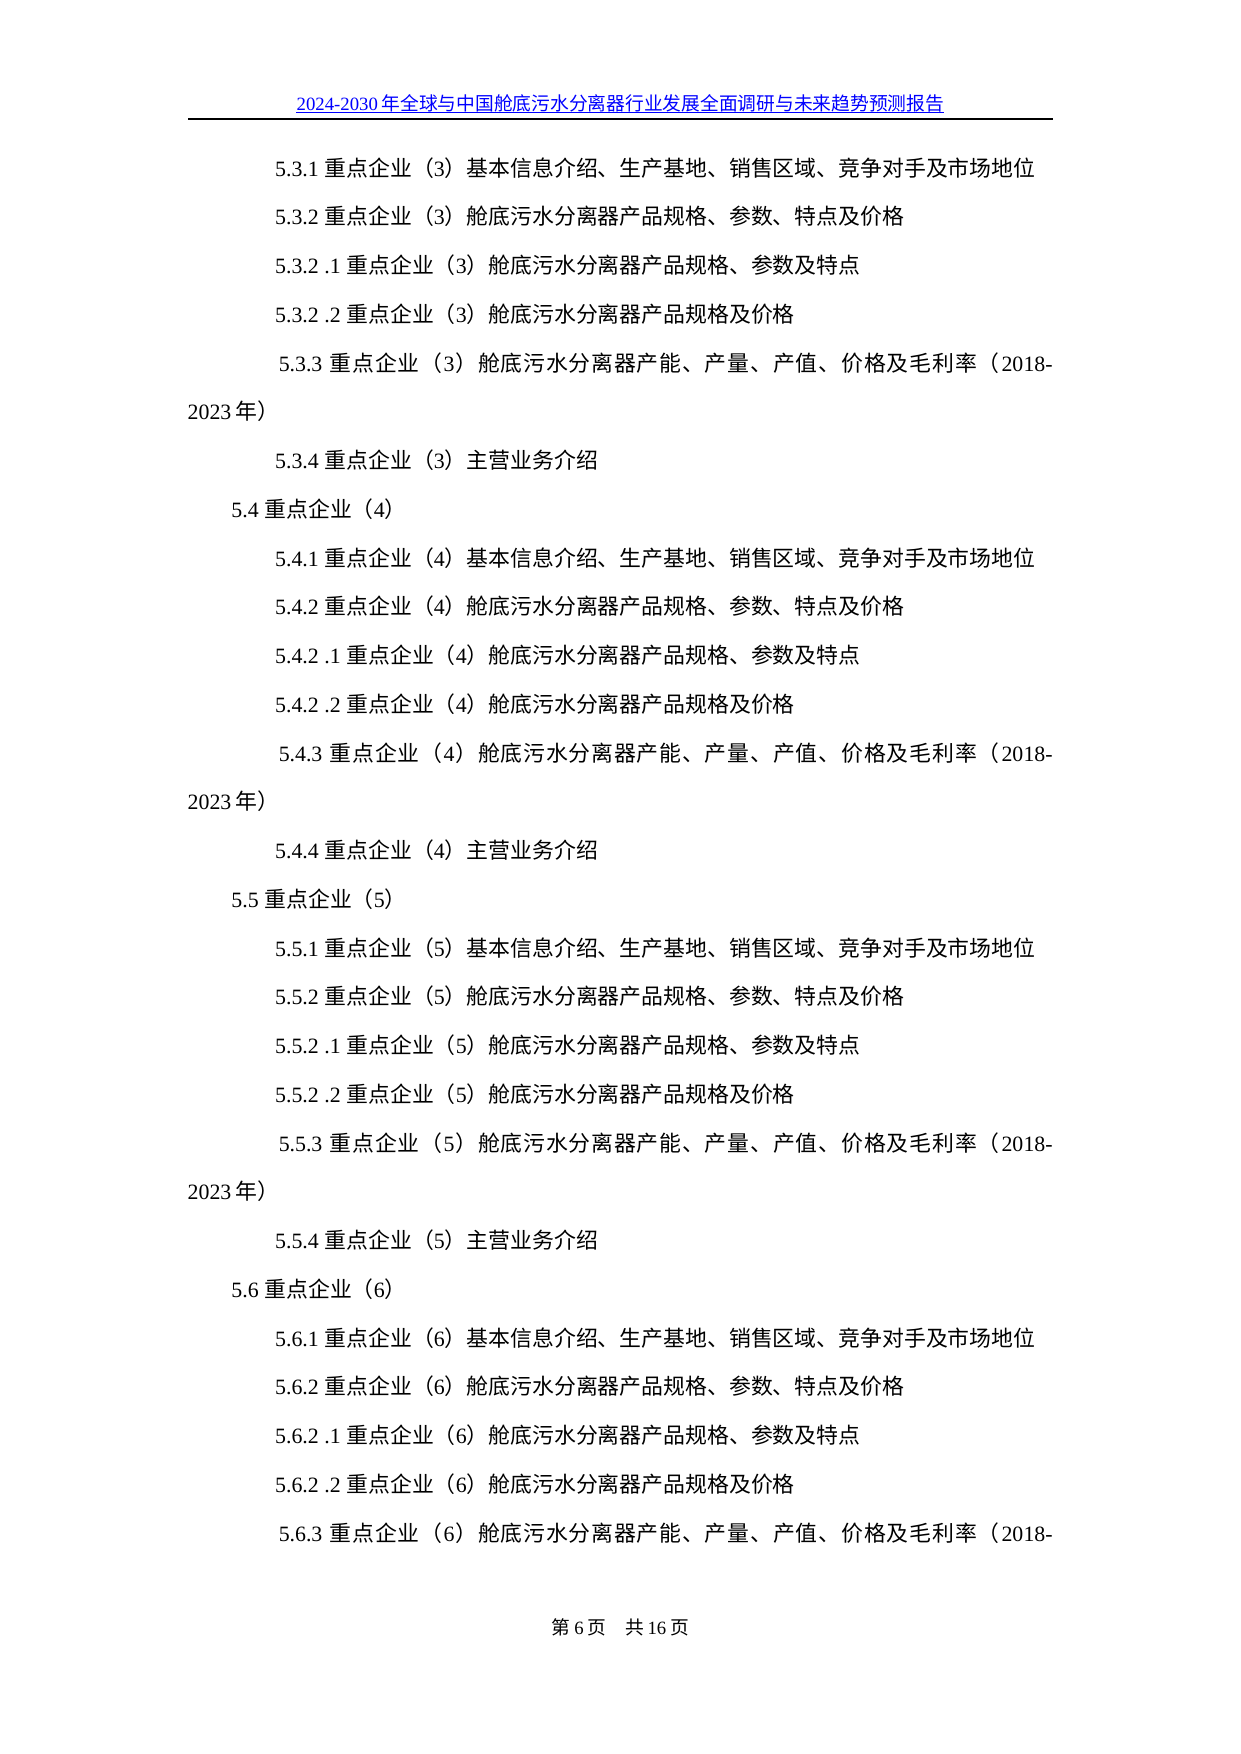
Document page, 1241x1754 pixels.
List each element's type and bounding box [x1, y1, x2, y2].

text [187, 150, 1053, 1548]
